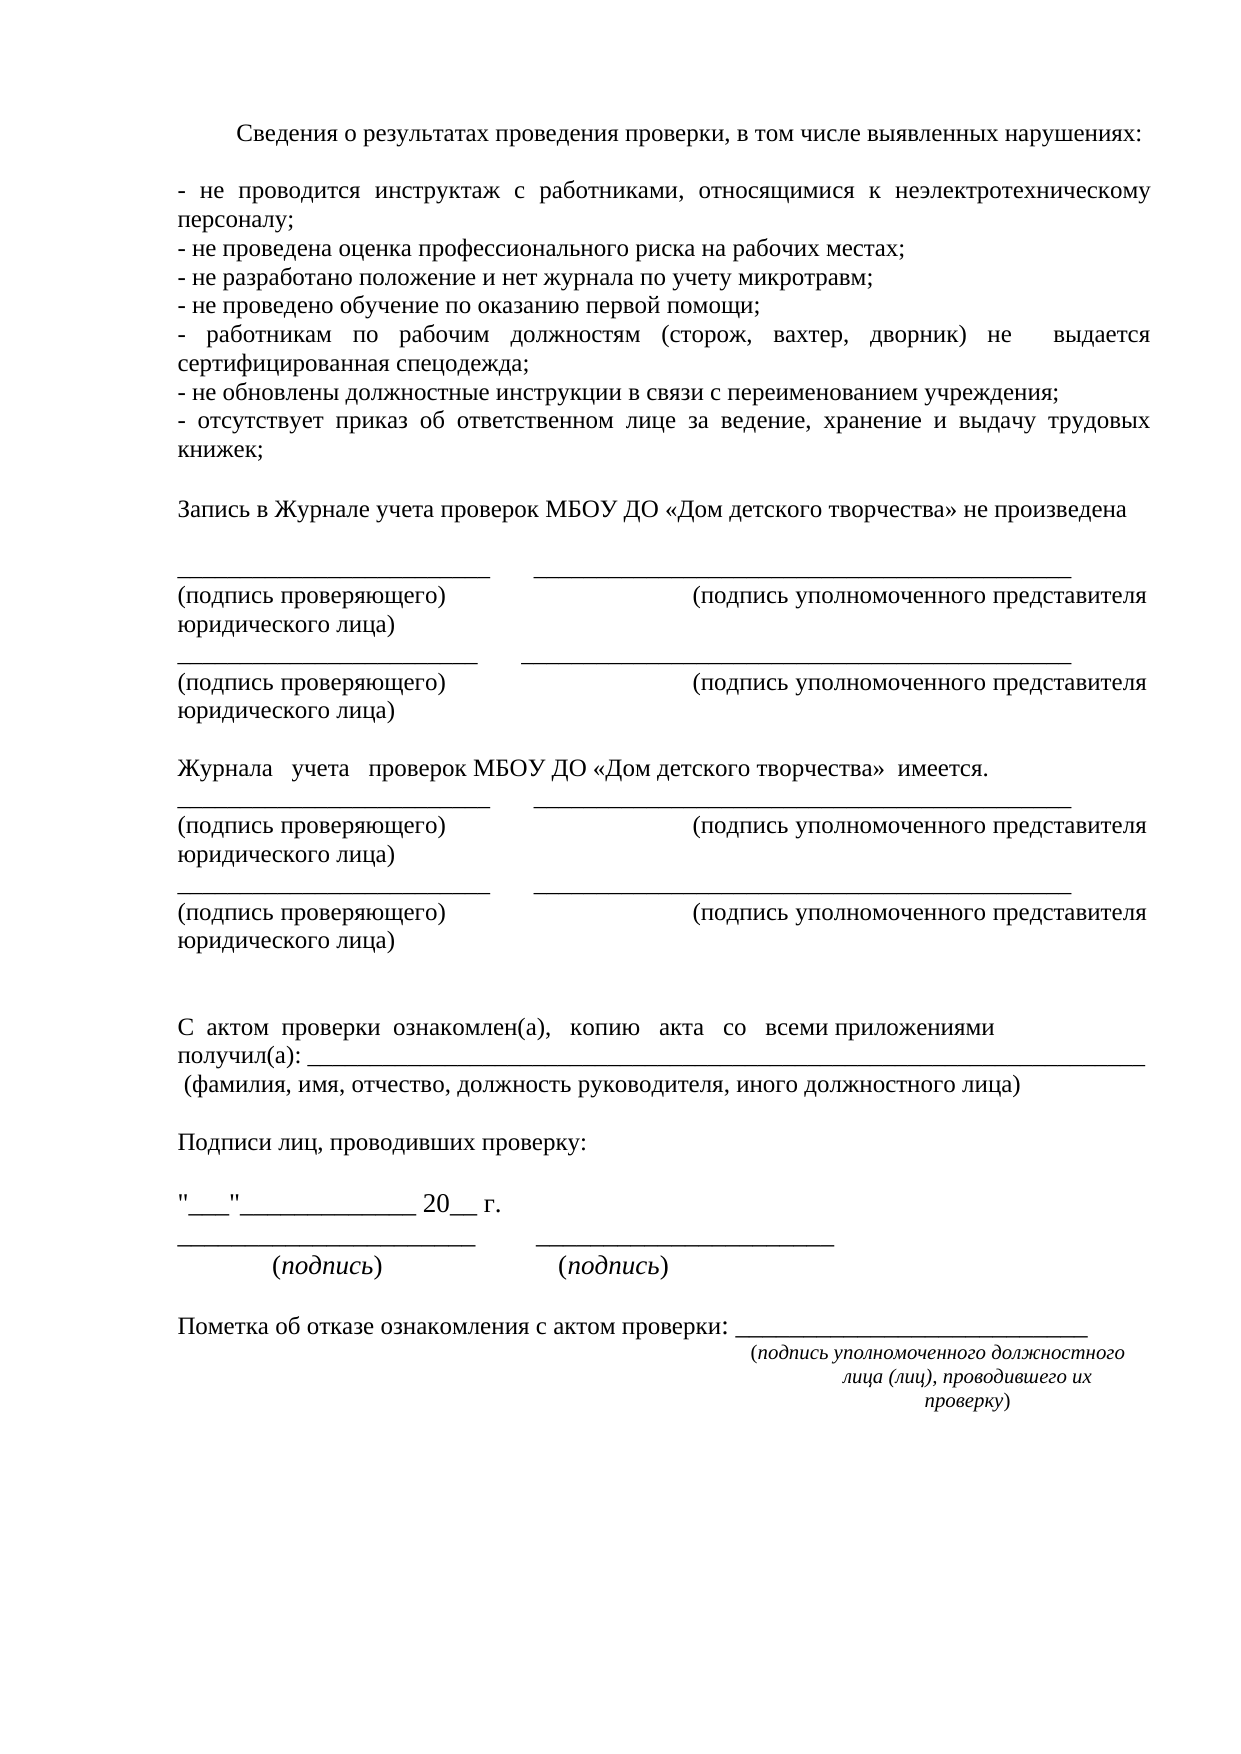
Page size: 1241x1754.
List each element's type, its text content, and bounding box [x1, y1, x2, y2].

text - отсутствует приказ об ответственном лице за ведение, хранение и выдачу трудовых книжек; [177, 406, 1152, 463]
text - не проводится инструктаж с работниками, относящимися к неэлектротехническому персоналу; [177, 176, 1152, 233]
text ________________________ ____________________________________________ [177, 638, 1152, 667]
text (подпись проверяющего) (подпись уполномоченного представителя юридического лица) [177, 581, 1152, 638]
text Пометка об отказе ознакомления с актом проверки: __________________________ [177, 1309, 1152, 1340]
text Журнала учета проверок МБОУ ДО «Дом детского творчества» имеется. [177, 753, 1152, 782]
text (подпись проверяющего) (подпись уполномоченного представителя юридического лица) [177, 897, 1152, 954]
text - работникам по рабочим должностям (сторож, вахтер, дворник) не выдается сертифицированная спецодежда; [177, 319, 1152, 377]
text - не разработано положение и нет журнала по учету микротравм; [177, 262, 1152, 291]
text (подпись проверяющего) (подпись уполномоченного представителя юридического лица) [177, 667, 1152, 724]
text (подпись проверяющего) (подпись уполномоченного представителя юридического лица) [177, 811, 1152, 868]
text получил(а): ___________________________________________________________________ [177, 1041, 1152, 1069]
text (подпись) (подпись) [177, 1249, 1078, 1280]
text "___"_____________ 20__ г. [177, 1187, 1152, 1218]
text _________________________ ___________________________________________ [177, 782, 1152, 811]
text Подписи лиц, проводивших проверку: [177, 1127, 1152, 1156]
text - не проведено обучение по оказанию первой помощи; [177, 291, 1152, 319]
text (подпись уполномоченного должностного лица (лиц), проводившего их проверку) [738, 1340, 1137, 1412]
text (фамилия, имя, отчество, должность руководителя, иного должностного лица) [177, 1069, 1152, 1098]
text - не обновлены должностные инструкции в связи с переименованием учреждения; [177, 377, 1152, 406]
text Запись в Журнале учета проверок МБОУ ДО «Дом детского творчества» не произведена [177, 494, 1152, 523]
text С актом проверки ознакомлен(а), копию акта со всеми приложениями [177, 1012, 1152, 1041]
text _________________________ ___________________________________________ [177, 868, 1152, 897]
text _________________________ ___________________________________________ [177, 552, 1152, 581]
text - не проведена оценка профессионального риска на рабочих местах; [177, 233, 1152, 262]
text Сведения о результатах проведения проверки, в том числе выявленных нарушениях: [177, 118, 1152, 147]
text ______________________ ______________________ [177, 1218, 1152, 1249]
